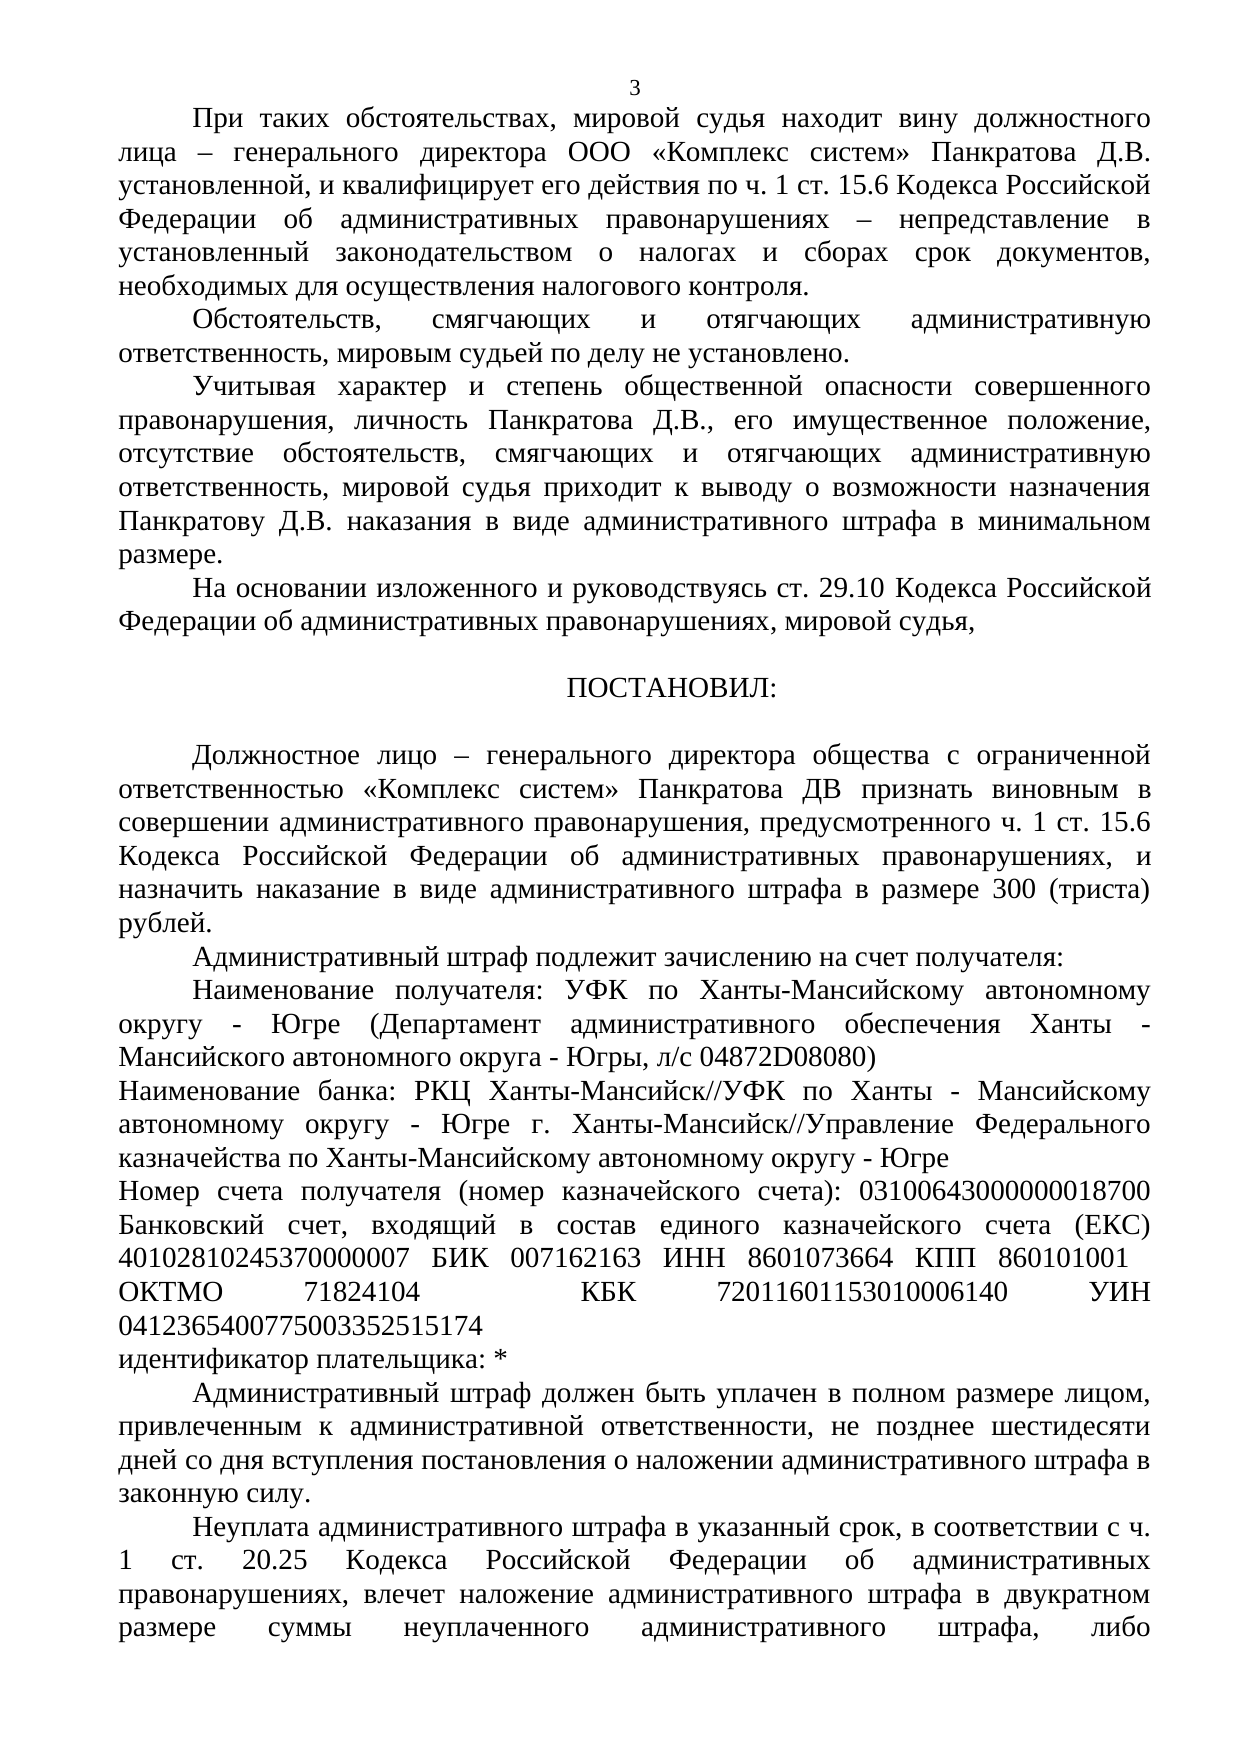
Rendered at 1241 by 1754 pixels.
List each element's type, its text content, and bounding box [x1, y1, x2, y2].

text Административный штраф должен быть уплачен в полном размере лицом, привлеченным к административной ответственности, не позднее шестидесяти дней со дня вступления постановления о наложении административного штрафа в законную силу. [118, 1375, 1152, 1509]
text Номер счета получателя (номер казначейского счета): 03100643000000018700 Банковский счет, входящий в состав единого казначейского счета (ЕКС) 40102810245370000007 БИК 007162163 ИНН 8601073664 КПП 860101001 ОКТМО 71824104 КБК 72011601153010006140 УИН 0412365400775003352515174 [118, 1173, 1152, 1341]
text Административный штраф подлежит зачислению на счет получателя: [118, 939, 1152, 972]
text Наименование получателя: УФК по Ханты-Мансийскому автономному округу - Югре (Департамент административного обеспечения Ханты - Мансийского автономного округа - Югры, л/с 04872D08080) [118, 972, 1152, 1073]
text Наименование банка: РКЦ Ханты-Мансийск//УФК по Ханты - Мансийскому автономному округу - Югре г. Ханты-Мансийск//Управление Федерального казначейства по Ханты-Мансийскому автономному округу - Югре [118, 1073, 1152, 1173]
text Учитывая характер и степень общественной опасности совершенного правонарушения, личность Панкратова Д.В., его имущественное положение, отсутствие обстоятельств, смягчающих и отягчающих административную ответственность, мировой судья приходит к выводу о возможности назначения Панкратову Д.В. наказания в виде административного штрафа в минимальном размере. [118, 368, 1152, 570]
text На основании изложенного и руководствуясь ст. 29.10 Кодекса Российской Федерации об административных правонарушениях, мировой судья, [118, 570, 1152, 637]
text При таких обстоятельствах, мировой судья находит вину должностного лица – генерального директора ООО «Комплекс систем» Панкратова Д.В. установленной, и квалифицирует его действия по ч. 1 ст. 15.6 Кодекса Российской Федерации об административных правонарушениях – непредставление в установленный законодательством о налогах и сборах срок документов, необходимых для осуществления налогового контроля. [118, 100, 1152, 301]
text ПОСТАНОВИЛ: [118, 670, 1152, 704]
text Должностное лицо – генерального директора общества с ограниченной ответственностью «Комплекс систем» Панкратова ДВ признать виновным в совершении административного правонарушения, предусмотренного ч. 1 ст. 15.6 Кодекса Российской Федерации об административных правонарушениях, и назначить наказание в виде административного штрафа в размере 300 (триста) рублей. [118, 737, 1152, 939]
text Обстоятельств, смягчающих и отягчающих административную ответственность, мировым судьей по делу не установлено. [118, 301, 1152, 368]
text идентификатор плательщика: * [118, 1341, 1152, 1375]
